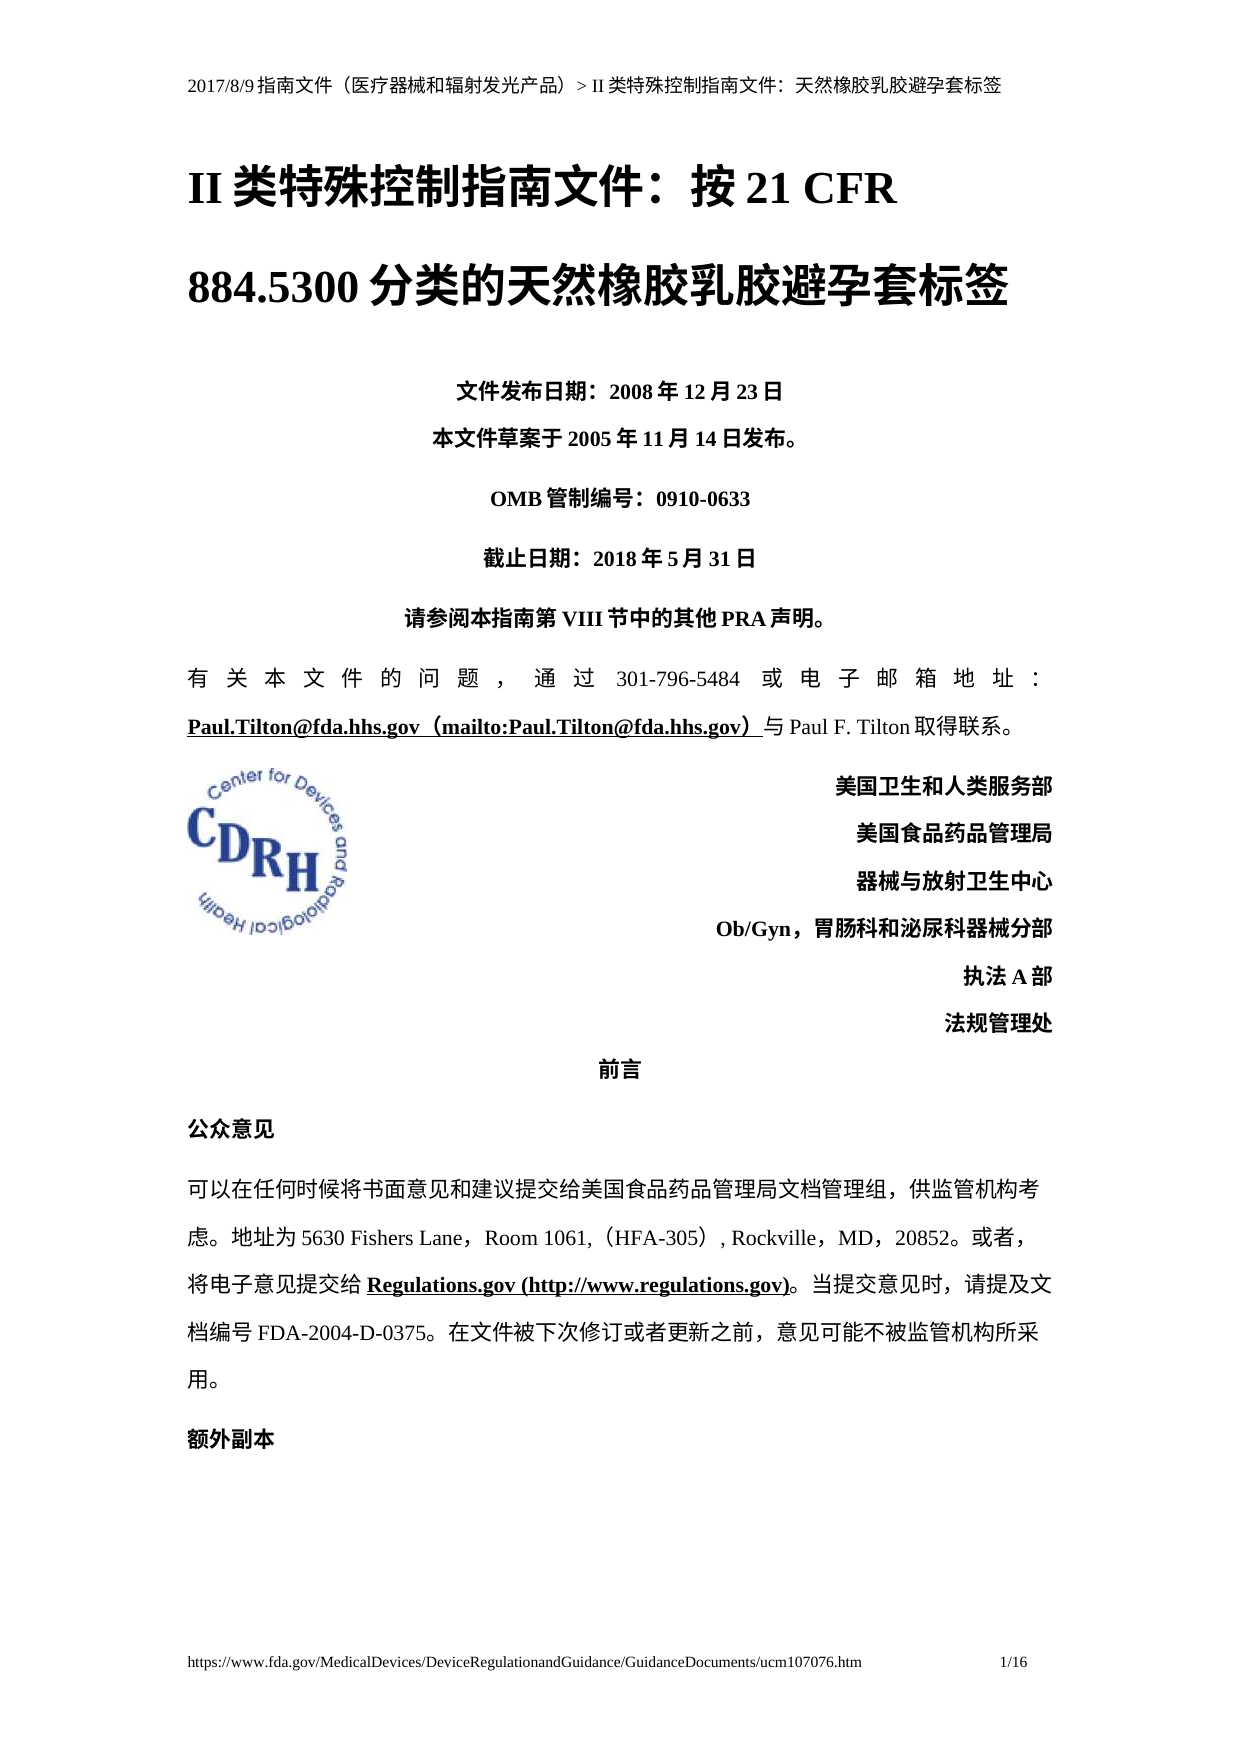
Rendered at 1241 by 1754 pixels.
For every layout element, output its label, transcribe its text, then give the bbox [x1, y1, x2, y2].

table_header 美国卫生和人类服务部 美国食品药品管理局 器械与放射卫生中心 Ob/Gyn，胃肠科和泌尿科器械分部 执法A部 法规管理处 [394, 769, 1064, 1052]
text 请参阅本指南第VIII节中的其他PRA声明。 [187, 601, 1053, 633]
text 公众意见 [187, 1112, 1053, 1144]
text II类特殊控制指南文件：按21 CFR 884.5300分类的天然橡胶乳胶避孕套标签 [187, 150, 1053, 316]
text 文件发布日期：2008年12月23日 [187, 374, 1053, 406]
picture [187, 768, 347, 935]
text 可以在任何时候将书面意见和建议提交给美国食品药品管理局文档管理组，供监管机构考虑。地址为5630 Fishers Lane，Room 1061,（HFA-305）, Rockville，MD，20852。或者，将电子意见提交给Regulations.gov (http://www.regulations.gov)。当提交意见时，请提及文档编号FDA-2004-D-0375。在文件被下次修订或者更新之前，意见可能不被监管机构所采用。 [187, 1172, 1053, 1394]
text 截止日期：2018年5月31日 [187, 541, 1053, 573]
text OMB管制编号：0910-0633 [187, 481, 1053, 513]
text 额外副本 [187, 1422, 1053, 1454]
text 本文件草案于2005年11月14日发布。 [187, 421, 1053, 453]
text 有关本文件的问题，通过301-796-5484或电子邮箱地址：Paul.Tilton@fda.hhs.gov（mailto:Paul.Tilton@fda.hhs.gov）与Paul F. Tilton取得联系。 [187, 661, 1053, 741]
table_header [176, 769, 394, 1052]
text 前言 [187, 1052, 1053, 1084]
